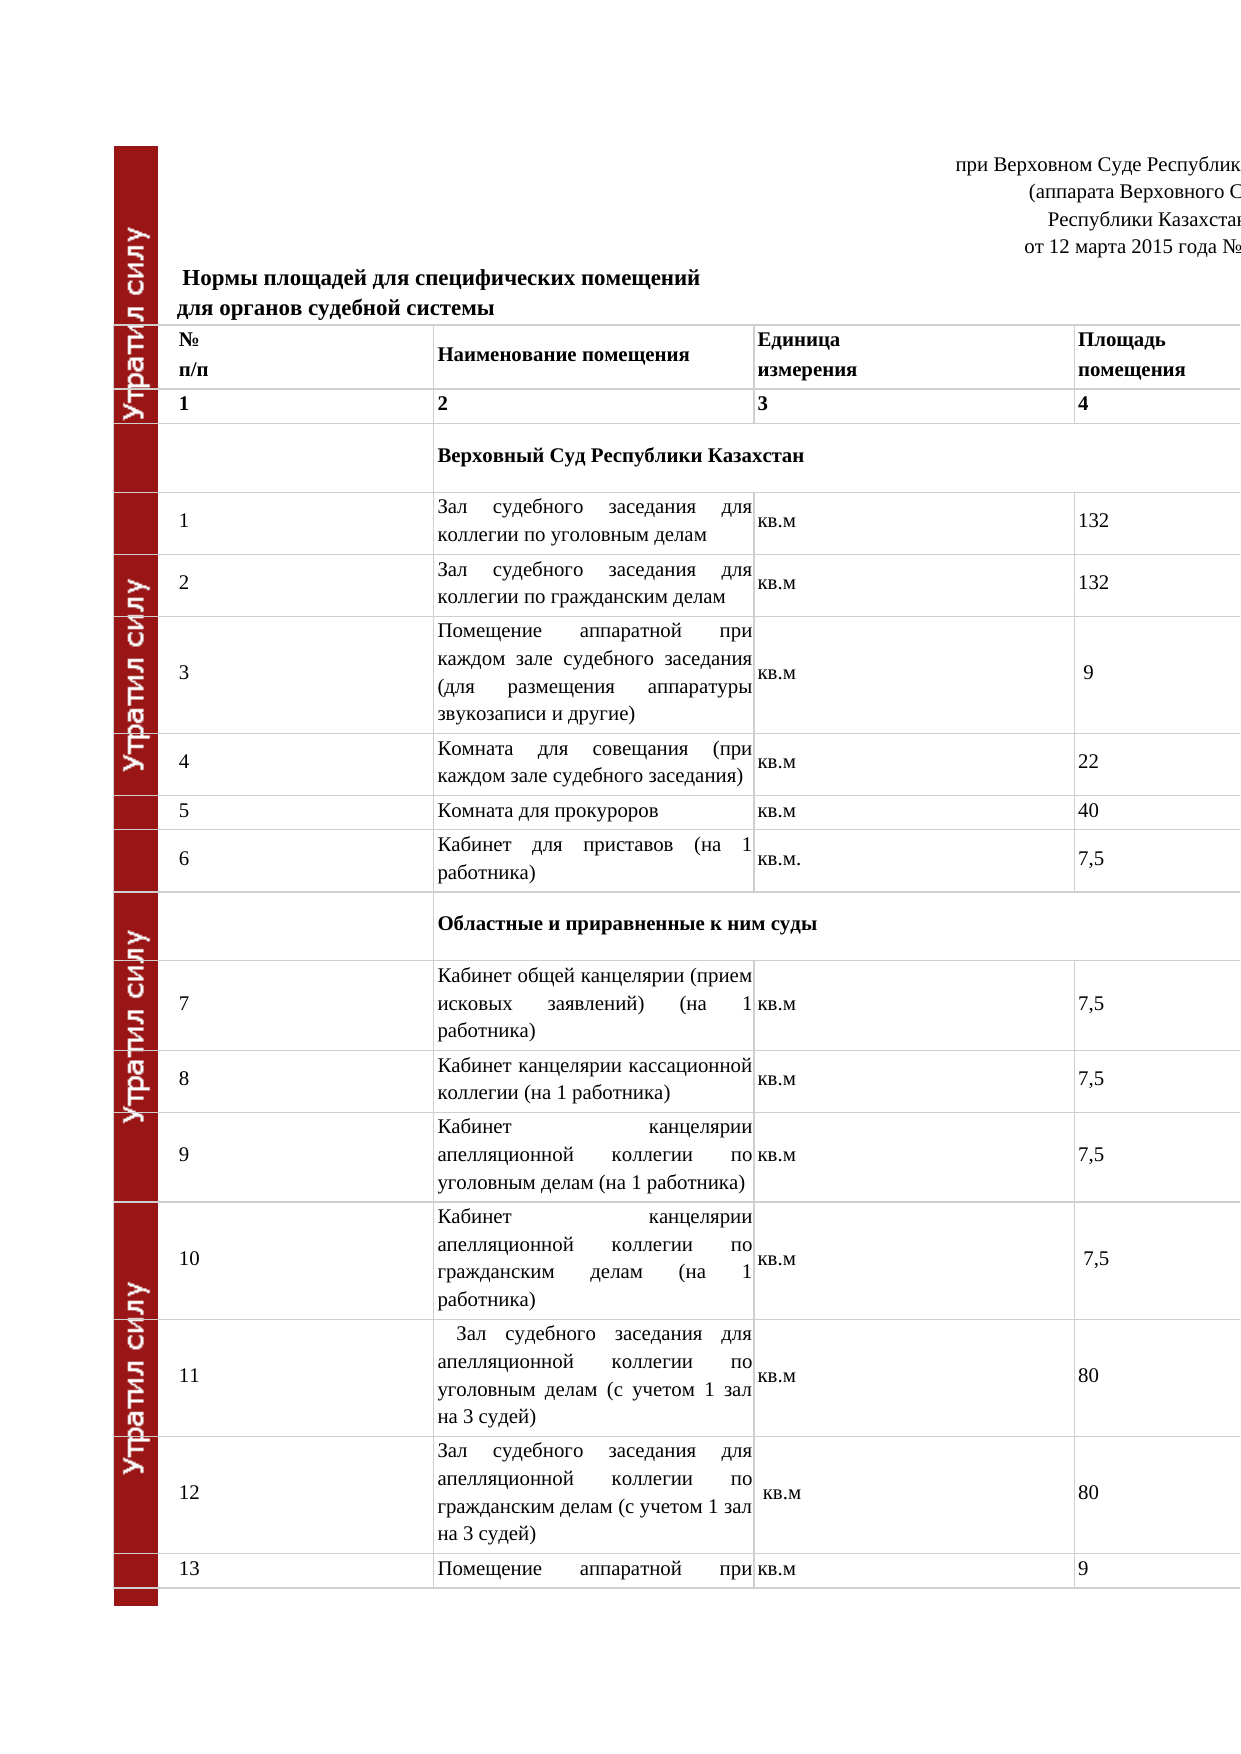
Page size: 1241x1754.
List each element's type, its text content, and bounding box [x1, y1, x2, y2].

table_cell кв.м [755, 734, 1074, 795]
table_cell 7,5 [1075, 1051, 1240, 1112]
table_cell 2 [114, 555, 433, 616]
picture [114, 146, 158, 150]
table_cell 80 [1075, 1320, 1240, 1436]
table_cell 4 [114, 734, 433, 795]
text Нормы площадей для специфических помещений для органов судебной системы [112, 264, 1128, 320]
table_cell Кабинет канцелярии апелляционной коллегии по гражданским делам (на 1 работника) [434, 1203, 753, 1318]
table_cell кв.м. [755, 830, 1074, 891]
table_header [101, 150, 912, 264]
table_cell кв.м [755, 1051, 1074, 1112]
table_cell 132 [1075, 555, 1240, 616]
table_cell кв.м [755, 1113, 1074, 1201]
table_cell [114, 424, 433, 492]
table_cell Кабинет канцелярии кассационной коллегии (на 1 работника) [434, 1051, 753, 1112]
table_cell кв.м [755, 1320, 1074, 1436]
table_cell Зал судебного заседания для апелляционной коллегии по гражданским делам (с учетом 1 зал на 3 судей) [434, 1437, 753, 1553]
table_cell кв.м [755, 1437, 1074, 1553]
picture [114, 320, 158, 324]
picture [114, 1589, 158, 1606]
table_cell 5 [114, 796, 433, 829]
table_cell Зал судебного заседания для коллегии по гражданским делам [434, 555, 753, 616]
table_cell Кабинет общей канцелярии (прием исковых заявлений) (на 1 работника) [434, 961, 753, 1050]
table_cell 8 [114, 1051, 433, 1112]
table_cell Помещение аппаратной при каждом зале судебного заседания (для размещения аппаратуры звукозаписи и другие) [434, 617, 753, 733]
table_cell 7 [114, 961, 433, 1050]
table_cell [114, 893, 433, 960]
table_cell Областные и приравненные к ним суды [434, 893, 1240, 960]
table_cell 7,5 [1075, 1203, 1240, 1318]
table_cell 40 [1075, 796, 1240, 829]
table_cell 1 [114, 390, 433, 423]
table_cell кв.м [755, 555, 1074, 616]
table_cell 13 [114, 1554, 433, 1587]
table_header № п/п [114, 326, 433, 388]
table_cell 11 [114, 1320, 433, 1436]
table_cell Комната для прокуроров [434, 796, 753, 829]
table_cell Комната для совещания (при каждом зале судебного заседания) [434, 734, 753, 795]
table_cell 1 [114, 493, 433, 554]
table_cell 9 [1075, 1554, 1240, 1587]
table_cell кв.м [755, 1203, 1074, 1318]
table_header Единица измерения [755, 326, 1074, 388]
table_cell 7,5 [1075, 961, 1240, 1050]
table_cell кв.м [755, 1554, 1074, 1587]
table_cell 3 [114, 617, 433, 733]
table_cell кв.м [755, 493, 1074, 554]
table_cell 10 [114, 1203, 433, 1318]
table_cell 7,5 [1075, 830, 1240, 891]
table_header Наименование помещения [434, 326, 753, 388]
table_cell 3 [755, 390, 1074, 423]
table_cell Помещение аппаратной при каждом зале судебного заседания (для размещения аппаратуры звукозаписи и другие) [434, 1554, 753, 1587]
table_cell кв.м [755, 796, 1074, 829]
table_cell кв.м [755, 617, 1074, 733]
table_cell 80 [1075, 1437, 1240, 1553]
table_cell Зал судебного заседания для коллегии по уголовным делам [434, 493, 753, 554]
table_cell Кабинет для приставов (на 1 работника) [434, 830, 753, 891]
table_cell 132 [1075, 493, 1240, 554]
table_cell 9 [1075, 617, 1240, 733]
table_header Площадь помещения [1075, 326, 1240, 388]
table_cell Кабинет канцелярии апелляционной коллегии по уголовным делам (на 1 работника) [434, 1113, 753, 1201]
table_cell Зал судебного заседания для апелляционной коллегии по уголовным делам (с учетом 1 зал на 3 судей) [434, 1320, 753, 1436]
table_cell кв.м [755, 961, 1074, 1050]
table_cell 2 [434, 390, 753, 423]
table_cell 9 [114, 1113, 433, 1201]
table_cell 4 [1075, 390, 1240, 423]
table_cell 6 [114, 830, 433, 891]
table_cell 22 [1075, 734, 1240, 795]
table_cell Верховный Суд Республики Казахстан [434, 424, 1240, 492]
table_cell 7,5 [1075, 1113, 1240, 1201]
table_cell 12 [114, 1437, 433, 1553]
